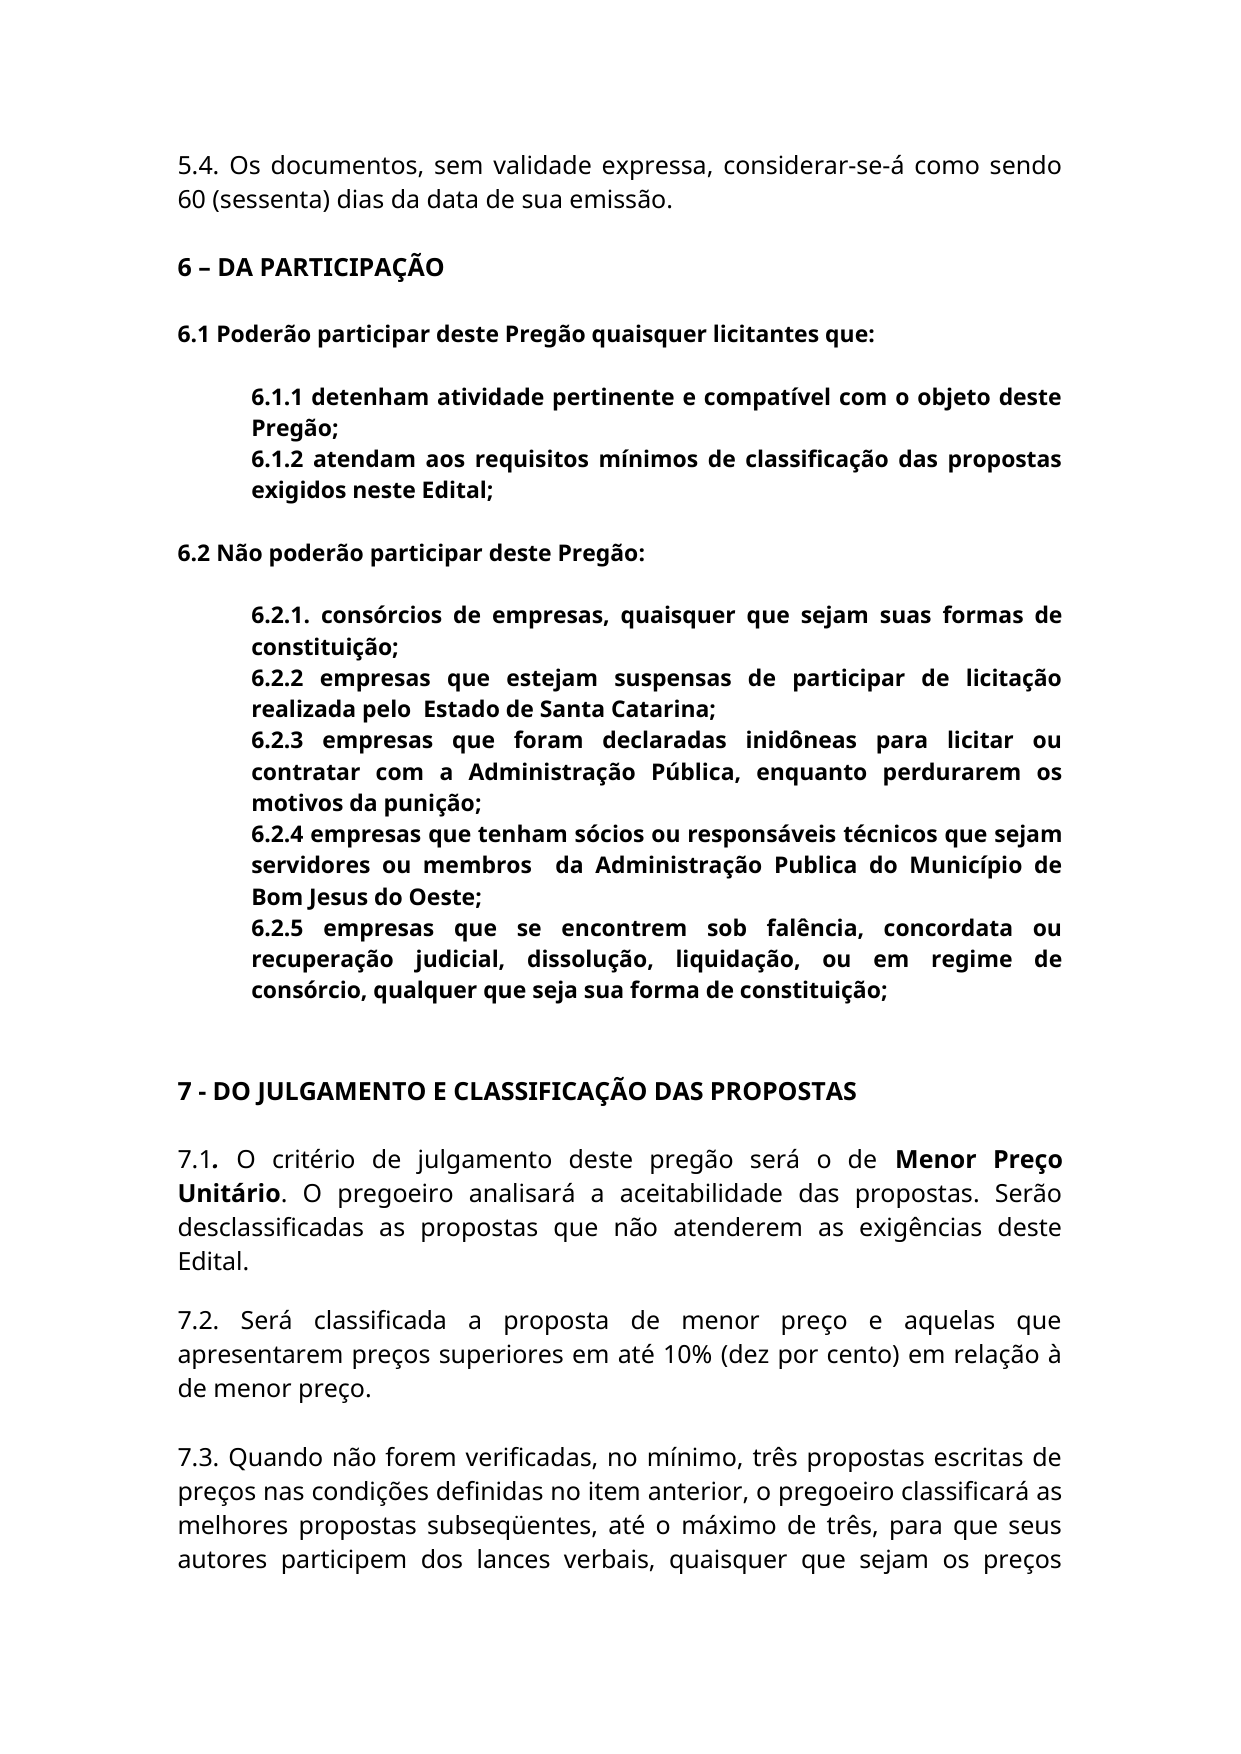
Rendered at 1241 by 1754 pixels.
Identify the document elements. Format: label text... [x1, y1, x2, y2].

text 6.2.2 empresas que estejam suspensas de participar de licitação realizada pelo Estado de Santa Catarina; [251, 662, 1063, 724]
text 6.2 Não poderão participar deste Pregão: [177, 537, 1063, 568]
text 6.1 Poderão participar deste Pregão quaisquer licitantes que: [177, 318, 1063, 349]
text 6.1.2 atendam aos requisitos mínimos de classificação das propostas exigidos neste Edital; [251, 443, 1063, 505]
text 6.2.3 empresas que foram declaradas inidôneas para licitar ou contratar com a Administração Pública, enquanto perdurarem os motivos da punição; [251, 724, 1063, 818]
text 6.2.5 empresas que se encontrem sob falência, concordata ou recuperação judicial, dissolução, liquidação, ou em regime de consórcio, qualquer que seja sua forma de constituição; [251, 912, 1063, 1005]
text 7.1. O critério de julgamento deste pregão será o de Menor Preço Unitário. O pregoeiro analisará a aceitabilidade das propostas. Serão desclassificadas as propostas que não atenderem as exigências deste Edital. [177, 1142, 1063, 1278]
text 7.2. Será classificada a proposta de menor preço e aquelas que apresentarem preços superiores em até 10% (dez por cento) em relação à de menor preço. [177, 1303, 1063, 1405]
text 6.2.1. consórcios de empresas, quaisquer que sejam suas formas de constituição; [251, 599, 1063, 662]
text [177, 1439, 1063, 1575]
text 6 – DA PARTICIPAÇÃO [177, 250, 1063, 284]
text 6.2.4 empresas que tenham sócios ou responsáveis técnicos que sejam servidores ou membros da Administração Publica do Município de Bom Jesus do Oeste; [251, 818, 1063, 912]
text 6.1.1 detenham atividade pertinente e compatível com o objeto deste Pregão; [251, 380, 1063, 443]
text 7 - DO JULGAMENTO E CLASSIFICAÇÃO DAS PROPOSTAS [177, 1073, 1063, 1108]
text 5.4. Os documentos, sem validade expressa, considerar-se-á como sendo 60 (sessenta) dias da data de sua emissão. [177, 148, 1063, 216]
